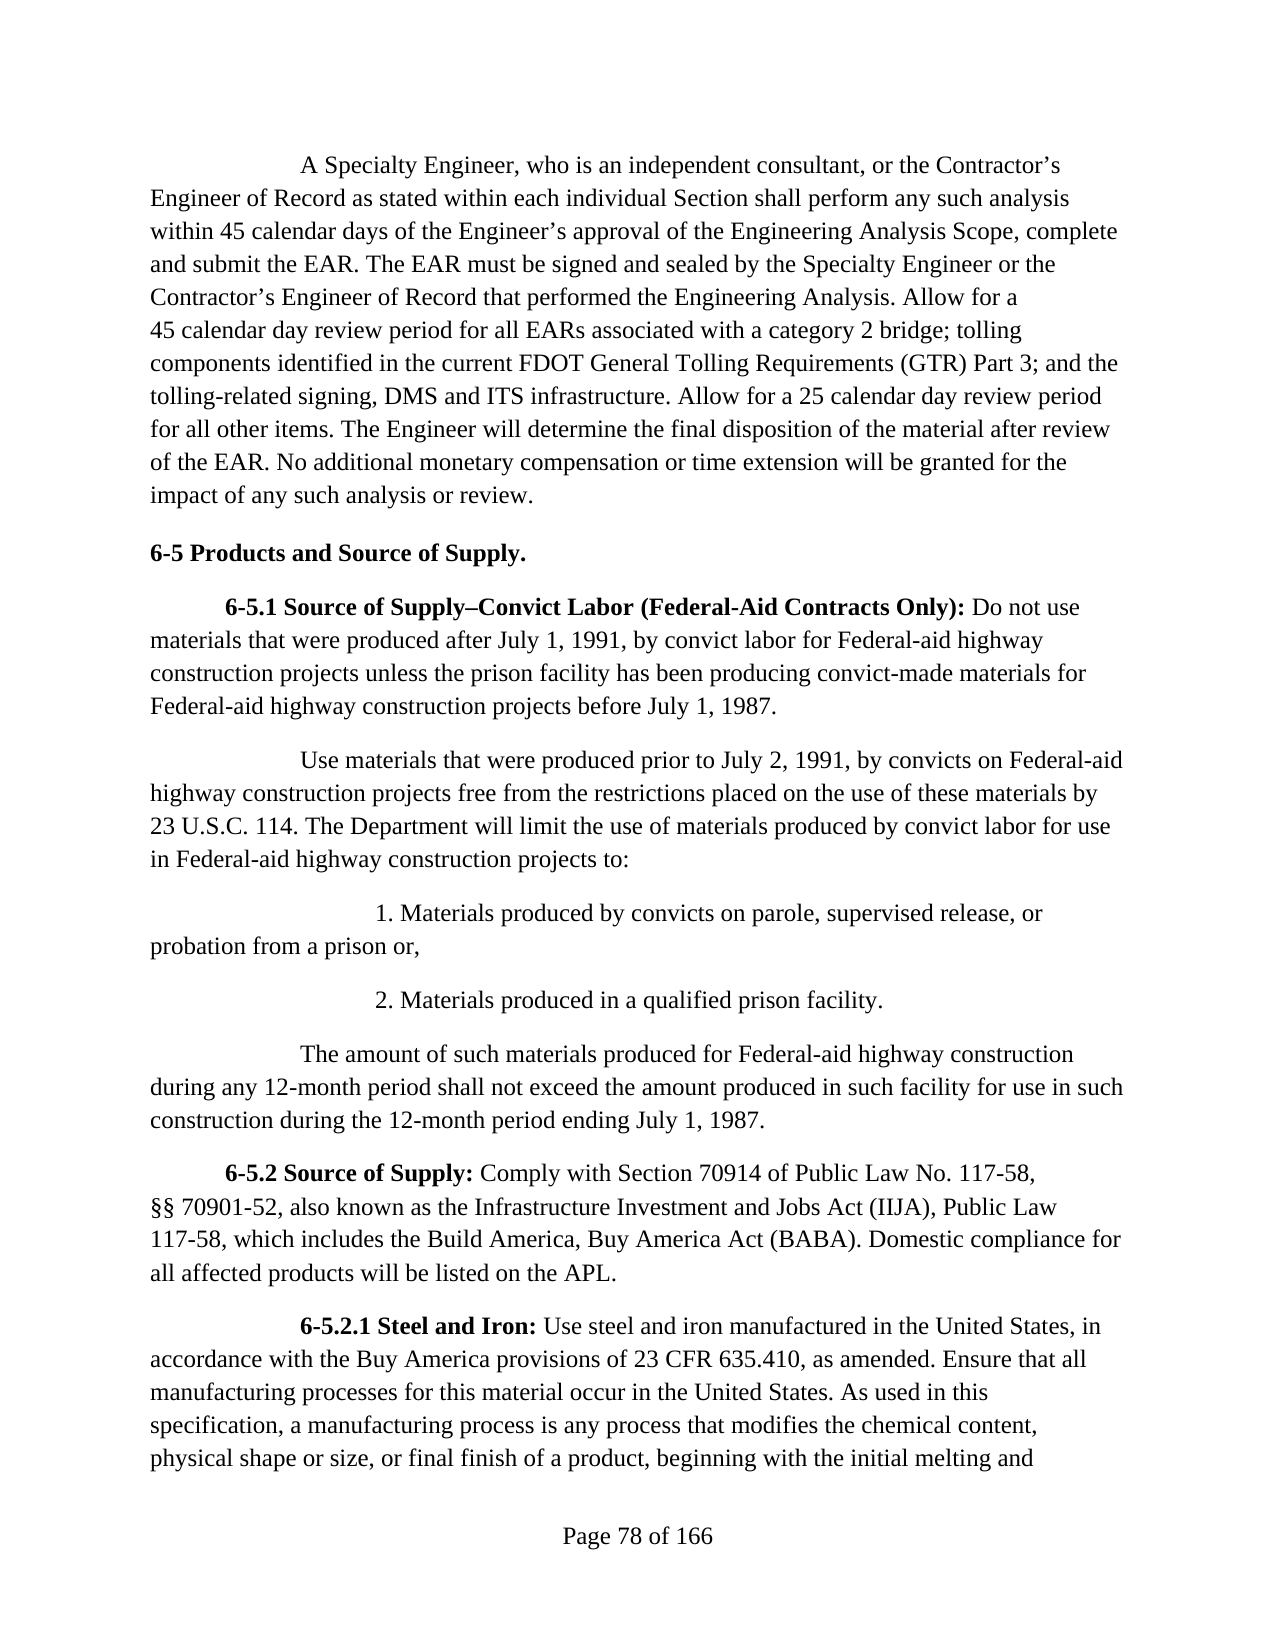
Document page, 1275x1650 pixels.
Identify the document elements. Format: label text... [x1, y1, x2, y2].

text 6-5 Products and Source of Supply. [150, 538, 1125, 567]
text 1. Materials produced by convicts on parole, supervised release, or probation from a prison or, [150, 898, 1125, 960]
text A Specialty Engineer, who is an independent consultant, or the Contractor’s Engineer of Record as stated within each individual Section shall perform any such analysis within 45 calendar days of the Engineer’s approval of the Engineering Analysis Scope, complete and submit the EAR. The EAR must be signed and sealed by the Specialty Engineer or the Contractor’s Engineer of Record that performed the Engineering Analysis. Allow for a 45 calendar day review period for all EARs associated with a category 2 bridge; tolling components identified in the current FDOT General Tolling Requirements (GTR) Part 3; and the tolling-related signing, DMS and ITS infrastructure. Allow for a 25 calendar day review period for all other items. The Engineer will determine the final disposition of the material after review of the EAR. No additional monetary compensation or time extension will be granted for the impact of any such analysis or review. [150, 150, 1125, 509]
text The amount of such materials produced for Federal-aid highway construction during any 12-month period shall not exceed the amount produced in such facility for use in such construction during the 12-month period ending July 1, 1987. [150, 1039, 1125, 1133]
text 6-5.1 Source of Supply–Convict Labor (Federal-Aid Contracts Only): Do not use materials that were produced after July 1, 1991, by convict labor for Federal-aid highway construction projects unless the prison facility has been producing convict-made materials for Federal-aid highway construction projects before July 1, 1987. [150, 592, 1125, 720]
text 6-5.2 Source of Supply: Comply with Section 70914 of Public Law No. 117-58, §§ 70901-52, also known as the Infrastructure Investment and Jobs Act (IIJA), Public Law 117-58, which includes the Build America, Buy America Act (BABA). Domestic compliance for all affected products will be listed on the APL. [150, 1158, 1125, 1286]
text Use materials that were produced prior to July 2, 1991, by convicts on Federal-aid highway construction projects free from the restrictions placed on the use of these materials by 23 U.S.C. 114. The Department will limit the use of materials produced by convict labor for use in Federal-aid highway construction projects to: [150, 745, 1125, 873]
text 2. Materials produced in a qualified prison facility. [150, 985, 1125, 1013]
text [150, 1311, 1125, 1472]
